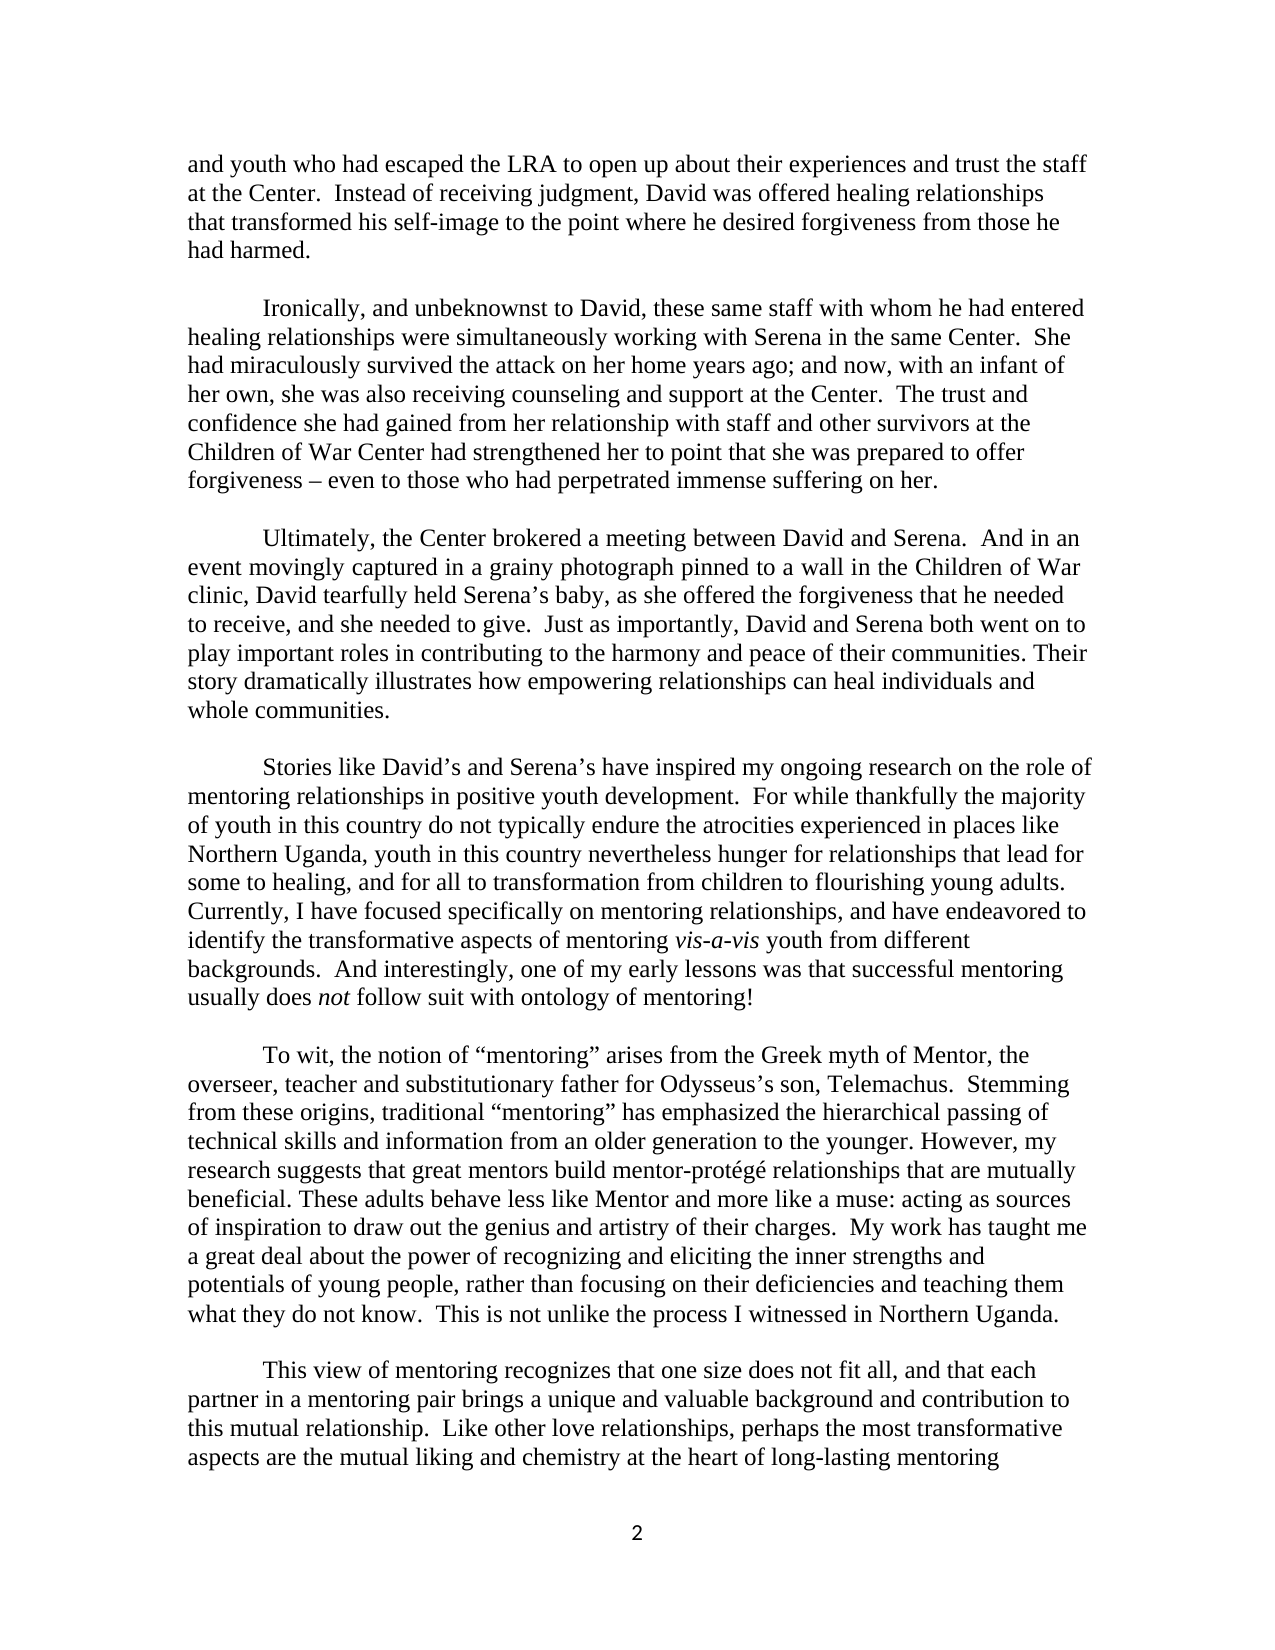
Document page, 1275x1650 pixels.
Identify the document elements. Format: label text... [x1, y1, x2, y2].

text potentials of young people, rather than focusing on their deficiencies and teaching them [187, 1270, 1100, 1298]
text what they do not know. This is not unlike the process I witnessed in Northern Uganda. [187, 1299, 1100, 1327]
text Stories like David’s and Serena’s have inspired my ongoing research on the role of mentoring relationships in positive youth development. For while thankfully the majority of youth in this country do not typically endure the atrocities experienced in places like Northern Uganda, youth in this country nevertheless hunger for relationships that lead for some to healing, and for all to transformation from children to flourishing young adults. Currently, I have focused specifically on mentoring relationships, and have endeavored to identify the transformative aspects of mentoring vis-a-vis youth from different backgrounds. And interestingly, one of my early lessons was that successful mentoring usually does not follow suit with ontology of mentoring! [187, 752, 1093, 1011]
text that transformed his self-image to the point where he desired forgiveness from those he had harmed. [187, 208, 1067, 265]
text Ironically, and unbeknownst to David, these same staff with whom he had entered healing relationships were simultaneously working with Serena in the same Center. She had miraculously survived the attack on her home years ago; and now, with an infant of her own, she was also receiving counseling and support at the Center. The trust and confidence she had gained from her relationship with staff and other survivors at the Children of War Center had strengthened her to point that she was prepared to offer forgiveness – even to those who had perpetrated immense suffering on her. [187, 293, 1091, 494]
text This view of mentoring recognizes that one size does not fit all, and that each partner in a mentoring pair brings a unique and valuable background and contribution to this mutual relationship. Like other love relationships, perhaps the most transformative aspects are the mutual liking and chemistry at the heart of long-lasting mentoring [187, 1356, 1076, 1470]
text to receive, and she needed to give. Just as importantly, David and Serena both went on to play important roles in contributing to the harmony and peace of their communities. Their story dramatically illustrates how empowering relationships can heal individuals and whole communities. [187, 610, 1094, 724]
text To wit, the notion of “mentoring” arises from the Greek myth of Mentor, the overseer, teacher and substitutionary father for Odysseus’s son, Telemachus. Stemming from these origins, traditional “mentoring” has emphasized the hierarchical passing of technical skills and information from an older generation to the younger. However, my research suggests that great mentors build mentor-protégé relationships that are mutually beneficial. These adults behave less like Mentor and more like a muse: acting as sources of inspiration to draw out the genius and artistry of their charges. My work has taught me a great deal about the power of recognizing and eliciting the inner strengths and [187, 1040, 1094, 1270]
text Ultimately, the Center brokered a meeting between David and Serena. And in an event movingly captured in a grainy photograph pinned to a wall in the Children of War clinic, David tearfully held Serena’s baby, as she offered the forgiveness that he needed [187, 523, 1082, 609]
text and youth who had escaped the LRA to open up about their experiences and trust the staff at the Center. Instead of receiving judgment, David was offered healing relationships [187, 150, 1093, 207]
